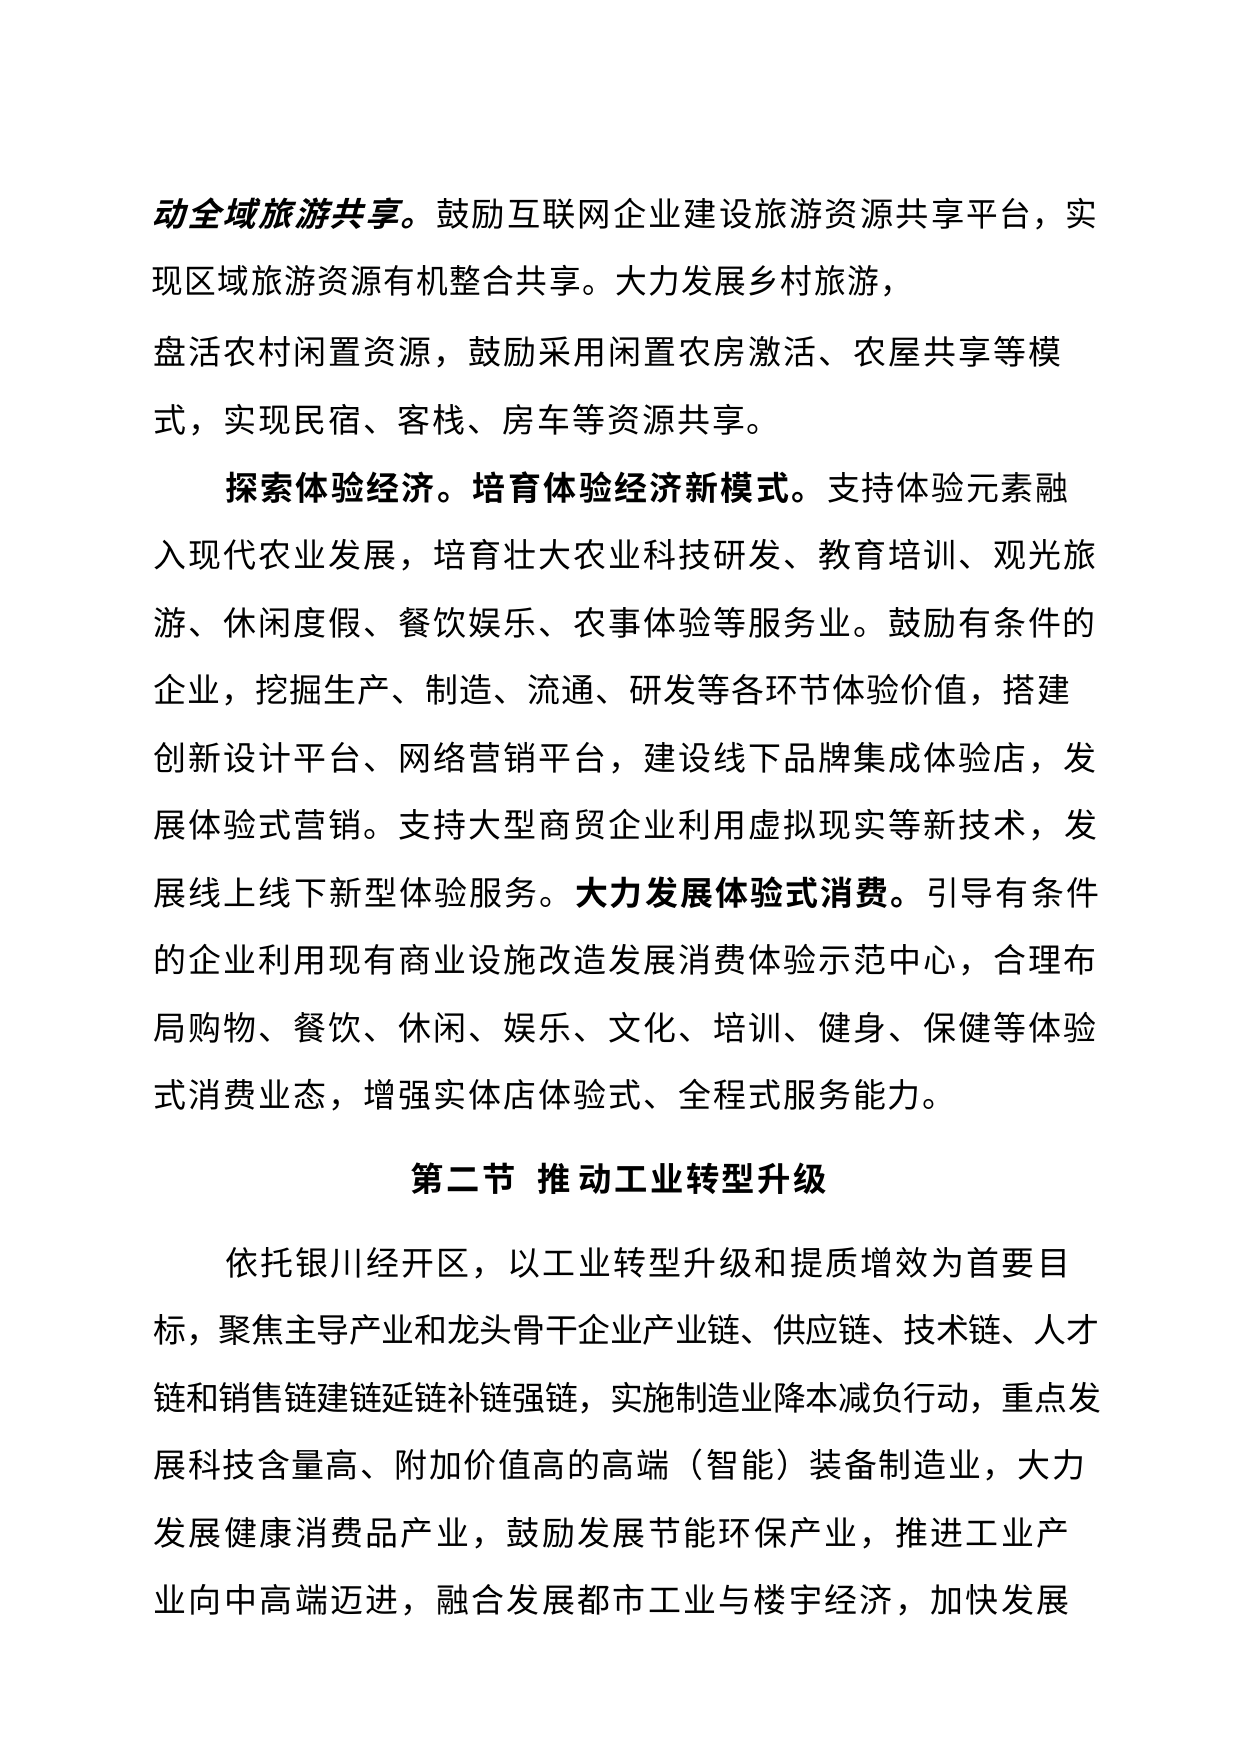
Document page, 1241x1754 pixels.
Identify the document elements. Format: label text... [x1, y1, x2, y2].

text 盘活农村闲置资源，鼓励采用闲置农房激活、农屋共享等模式，实现民宿、客栈、房车等资源共享。 [153, 325, 1077, 442]
text 探索体验经济。培育体验经济新模式。支持体验元素融入现代农业发展，培育壮大农业科技研发、教育培训、观光旅游、休闲度假、餐饮娱乐、农事体验等服务业。鼓励有条件的企业，挖掘生产、制造、流通、研发等各环节体验价值，搭建创新设计平台、网络营销平台，建设线下品牌集成体验店，发展体验式营销。支持大型商贸企业利用虚拟现实等新技术，发展线上线下新型体验服务。大力发展体验式消费。引导有条件的企业利用现有商业设施改造发展消费体验示范中心，合理布局购物、餐饮、休闲、娱乐、文化、培训、健身、保健等体验式消费业态，增强实体店体验式、全程式服务能力。 [153, 461, 1102, 1117]
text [153, 1236, 1102, 1622]
text 第二节 推动工业转型升级 [404, 1152, 834, 1201]
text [151, 187, 1100, 303]
